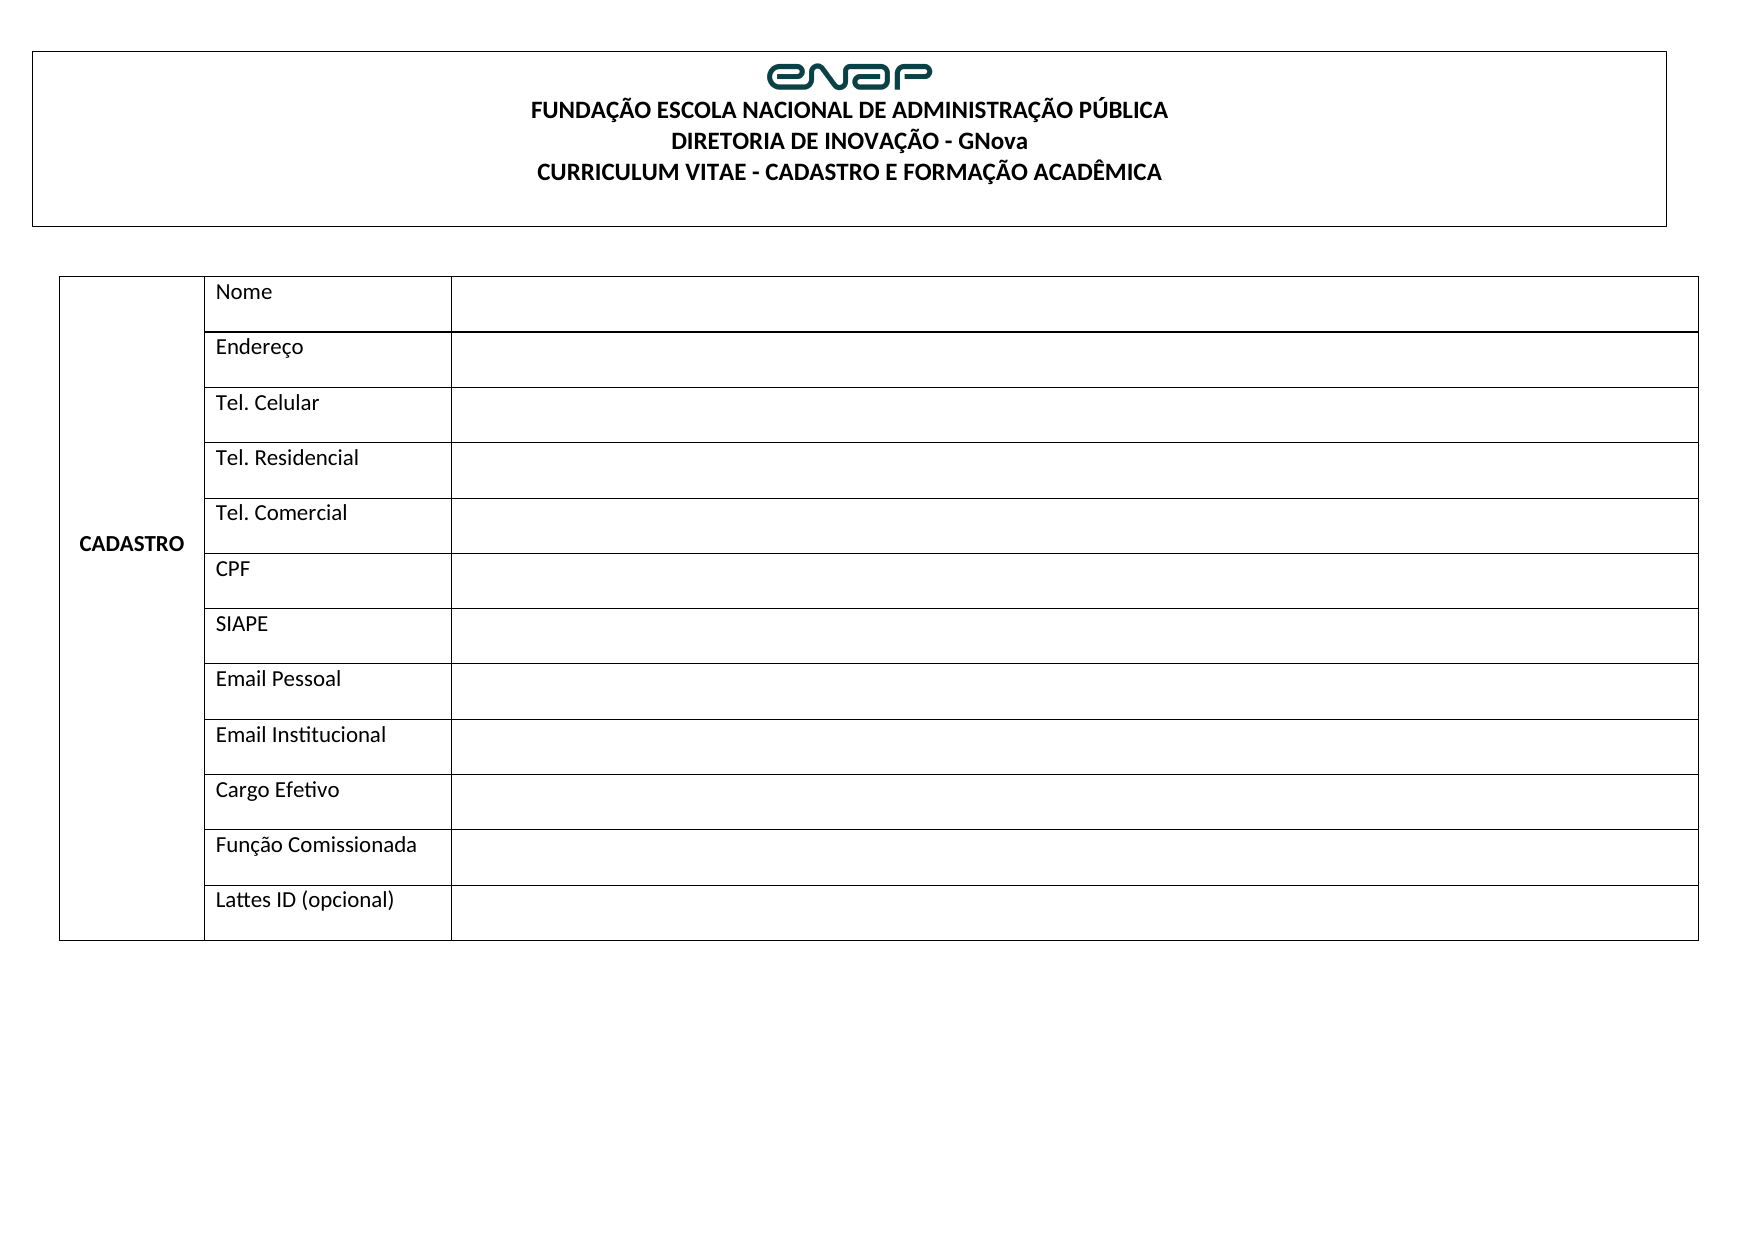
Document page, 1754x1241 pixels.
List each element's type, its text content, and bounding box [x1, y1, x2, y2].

table_cell CPF [205, 554, 451, 608]
table_cell Email Pessoal [205, 664, 451, 719]
table_cell [452, 443, 1698, 497]
table_cell [452, 830, 1698, 884]
table_cell [452, 499, 1698, 553]
table_cell [452, 333, 1698, 387]
table_cell [452, 720, 1698, 774]
table_header Nome [205, 277, 451, 331]
table_cell [452, 664, 1698, 719]
table_cell SIAPE [205, 609, 451, 663]
table_cell [452, 554, 1698, 608]
table_cell Cargo Efetivo [205, 775, 451, 829]
table_cell Tel. Residencial [205, 443, 451, 497]
table_cell [452, 775, 1698, 829]
table_cell Lattes ID (opcional) [205, 886, 451, 940]
table_cell Endereço [205, 333, 451, 387]
picture [763, 58, 936, 95]
table_cell [452, 886, 1698, 940]
table_header CADASTRO [60, 277, 204, 940]
table_cell Tel. Celular [205, 388, 451, 442]
table_cell Tel. Comercial [205, 499, 451, 553]
table_cell Email Institucional [205, 720, 451, 774]
table_cell Função Comissionada [205, 830, 451, 884]
table_cell [452, 609, 1698, 663]
table_cell [452, 388, 1698, 442]
table_header [452, 277, 1698, 331]
